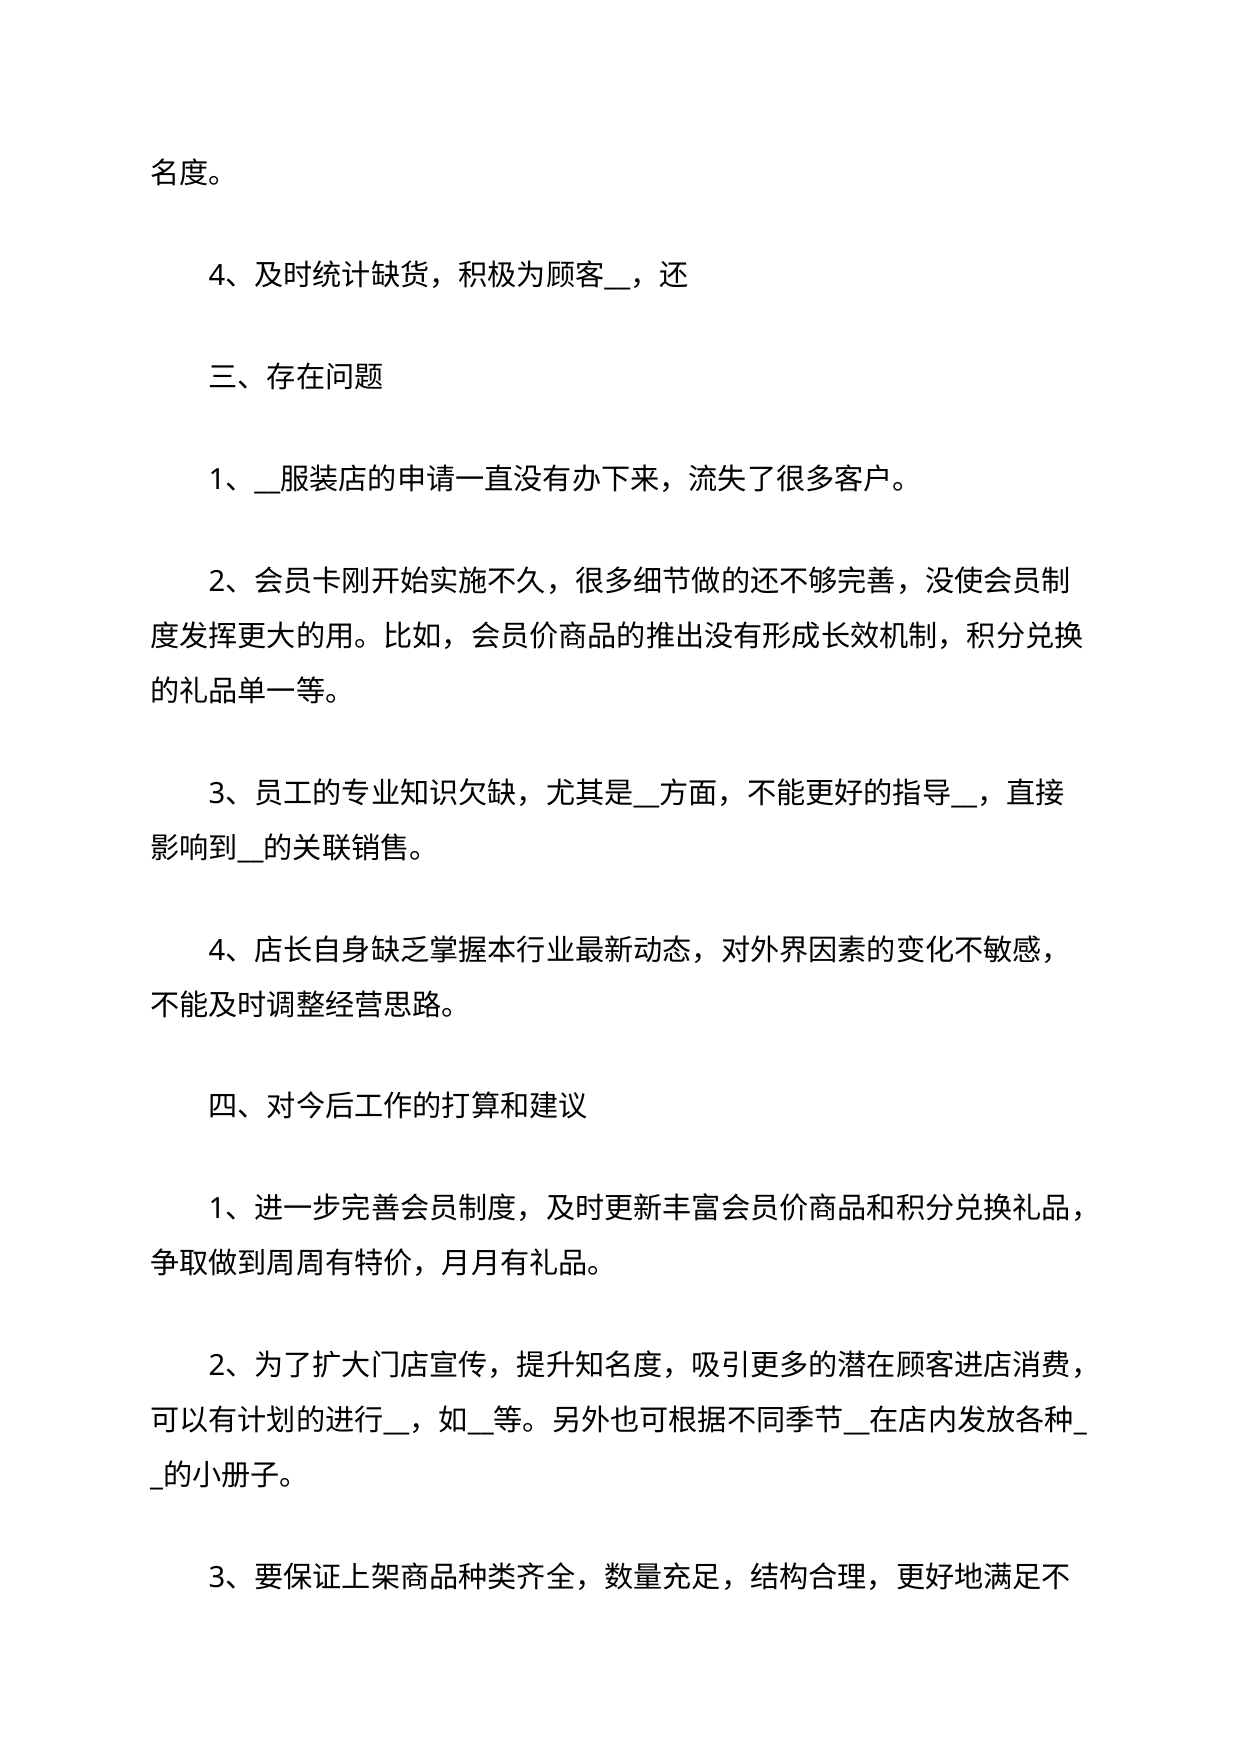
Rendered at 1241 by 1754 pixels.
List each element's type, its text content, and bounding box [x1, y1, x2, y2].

text 三、存在问题 [150, 354, 1090, 396]
text 3、员工的专业知识欠缺，尤其是__方面，不能更好的指导__，直接影响到__的关联销售。 [150, 769, 1090, 867]
text 4、及时统计缺货，积极为顾客__，还 [150, 252, 1090, 294]
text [150, 150, 1090, 192]
text 4、店长自身缺乏掌握本行业最新动态，对外界因素的变化不敏感，不能及时调整经营思路。 [150, 926, 1090, 1023]
text 1、进一步完善会员制度，及时更新丰富会员价商品和积分兑换礼品，争取做到周周有特价，月月有礼品。 [150, 1185, 1090, 1282]
text 四、对今后工作的打算和建议 [150, 1083, 1090, 1125]
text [150, 1553, 1090, 1596]
text 2、为了扩大门店宣传，提升知名度，吸引更多的潜在顾客进店消费，可以有计划的进行__，如__等。另外也可根据不同季节__在店内发放各种__的小册子。 [150, 1341, 1090, 1494]
text 1、__服装店的申请一直没有办下来，流失了很多客户。 [150, 456, 1090, 498]
text 2、会员卡刚开始实施不久，很多细节做的还不够完善，没使会员制度发挥更大的用。比如，会员价商品的推出没有形成长效机制，积分兑换的礼品单一等。 [150, 557, 1090, 710]
